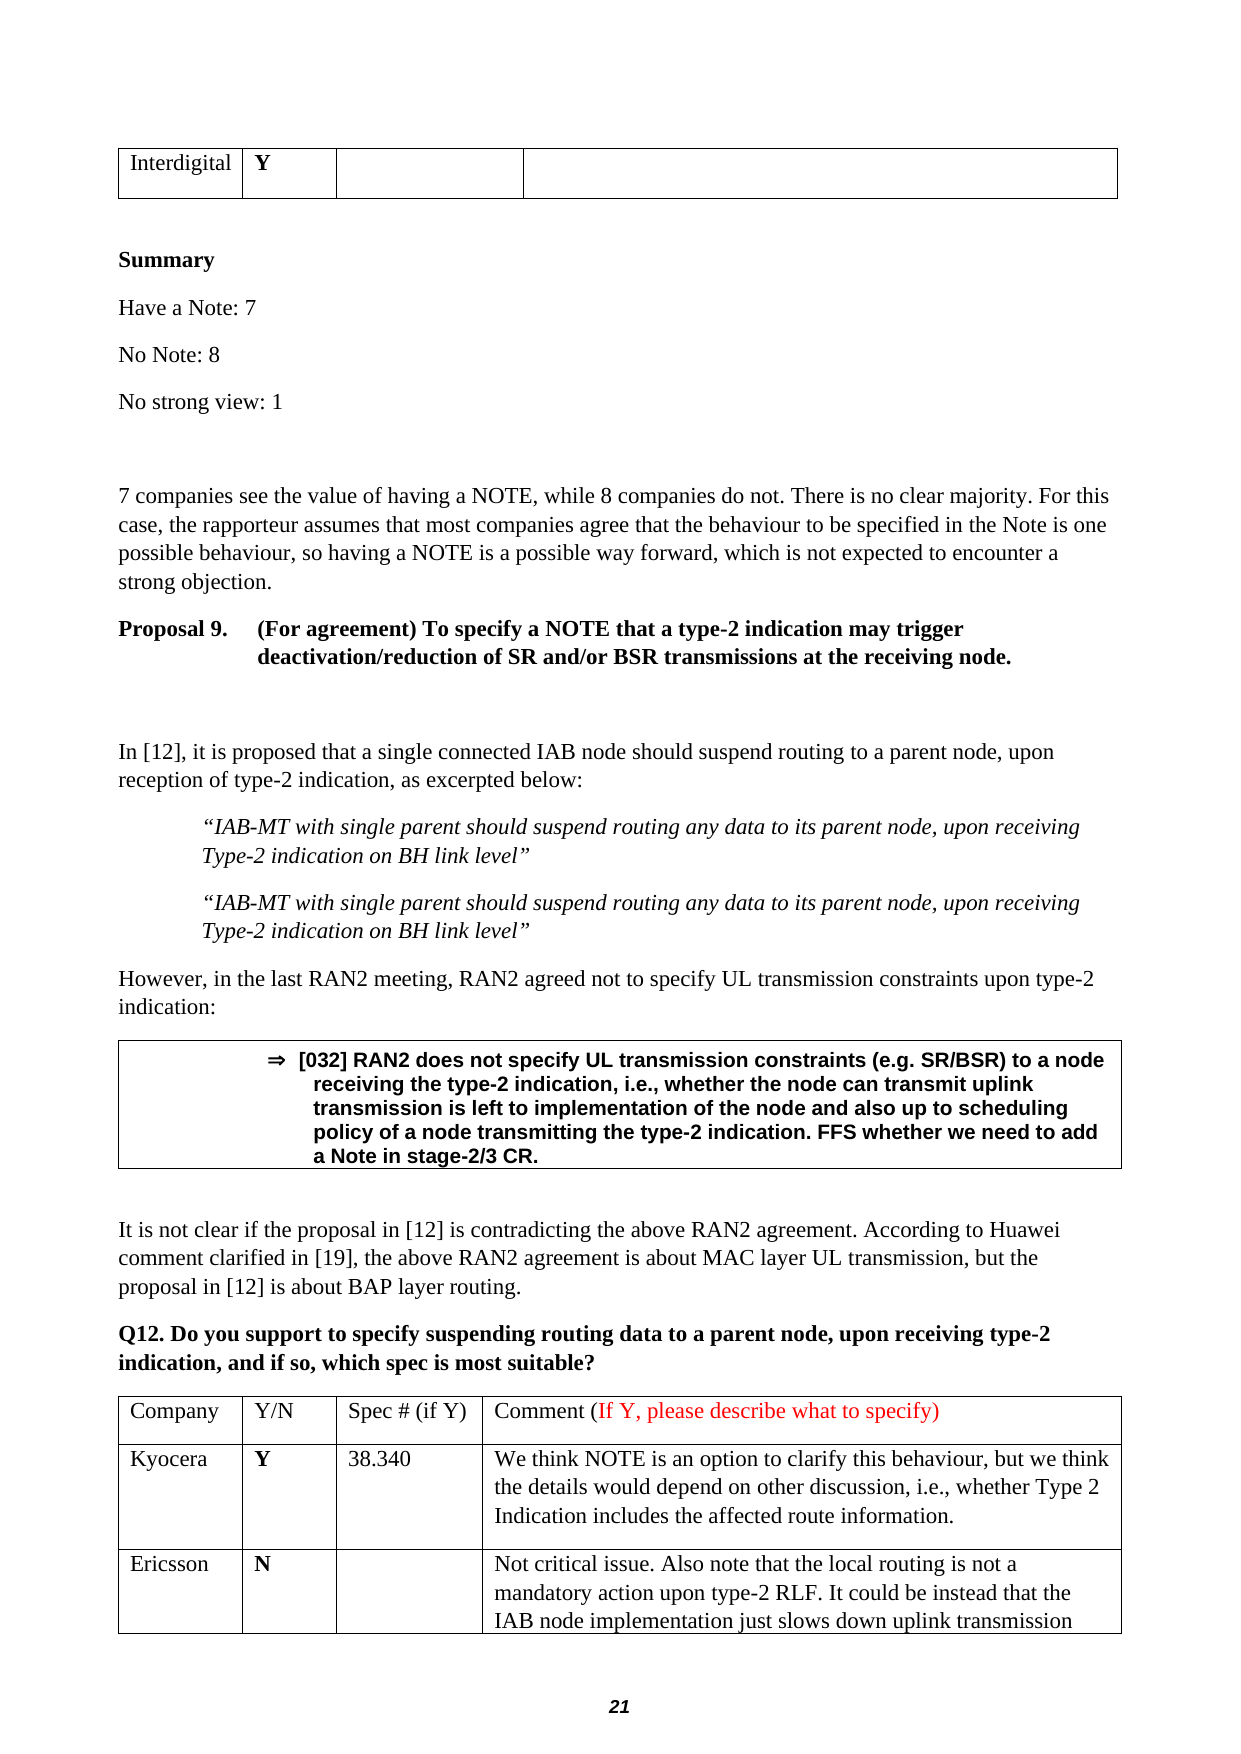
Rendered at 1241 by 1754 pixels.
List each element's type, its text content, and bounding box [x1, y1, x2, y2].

text Summary [118, 246, 1122, 273]
table_cell Y [243, 149, 336, 198]
table_cell Interdigital [119, 149, 242, 198]
table_cell [524, 149, 1117, 198]
table_cell Y [243, 1445, 336, 1549]
text Q12. Do you support to specify suspending routing data to a parent node, upon receiving type-2 indication, and if so, which spec is most suitable? [118, 1320, 1122, 1375]
text 7 companies see the value of having a NOTE, while 8 companies do not. There is no clear majority. For this case, the rapporteur assumes that most companies agree that the behaviour to be specified in the Note is one possible behaviour, so having a NOTE is a possible way forward, which is not expected to encounter a strong objection. [118, 482, 1122, 594]
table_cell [483, 1550, 1121, 1633]
text No strong view: 1 [118, 388, 1122, 414]
table_cell Ericsson [119, 1550, 242, 1633]
table_header Y/N [243, 1397, 336, 1444]
table_header [032] RAN2 does not specify UL transmission constraints (e.g. SR/BSR) to a node receiving the type-2 indication, i.e., whether the node can transmit uplink transmission is left to implementation of the node and also up to scheduling policy of a node transmitting the type-2 indication. FFS whether we need to add a Note in stage-2/3 CR. [119, 1041, 1121, 1168]
table_cell We think NOTE is an option to clarify this behaviour, but we think the details would depend on other discussion, i.e., whether Type 2 Indication includes the affected route information. [483, 1445, 1121, 1549]
text However, in the last RAN2 meeting, RAN2 agreed not to specify UL transmission constraints upon type-2 indication: [118, 964, 1122, 1019]
table_cell 38.340 [337, 1445, 482, 1549]
table_cell Kyocera [119, 1445, 242, 1549]
text “IAB-MT with single parent should suspend routing any data to its parent node, upon receiving Type-2 indication on BH link level” [201, 889, 1122, 944]
text In [12], it is proposed that a single connected IAB node should suspend routing to a parent node, upon reception of type-2 indication, as excerpted below: [118, 738, 1122, 792]
subtitle Proposal 9. (For agreement) To specify a NOTE that a type-2 indication may trigger deactivation/reduction of SR and/or BSR transmissions at the receiving node. [118, 615, 1122, 670]
text No Note: 8 [118, 341, 1122, 367]
table_header Company [119, 1397, 242, 1444]
text It is not clear if the proposal in [12] is contradicting the above RAN2 agreement. According to Huawei comment clarified in [19], the above RAN2 agreement is about MAC layer UL transmission, but the proposal in [12] is about BAP layer routing. [118, 1216, 1122, 1299]
table_cell N [243, 1550, 336, 1633]
table_header Spec # (if Y) [337, 1397, 482, 1444]
table_header Comment (If Y, please describe what to specify) [483, 1397, 1121, 1444]
table_cell [337, 1550, 482, 1633]
text Have a Note: 7 [118, 294, 1122, 320]
table_cell [337, 149, 523, 198]
text “IAB-MT with single parent should suspend routing any data to its parent node, upon receiving Type-2 indication on BH link level” [201, 813, 1122, 868]
